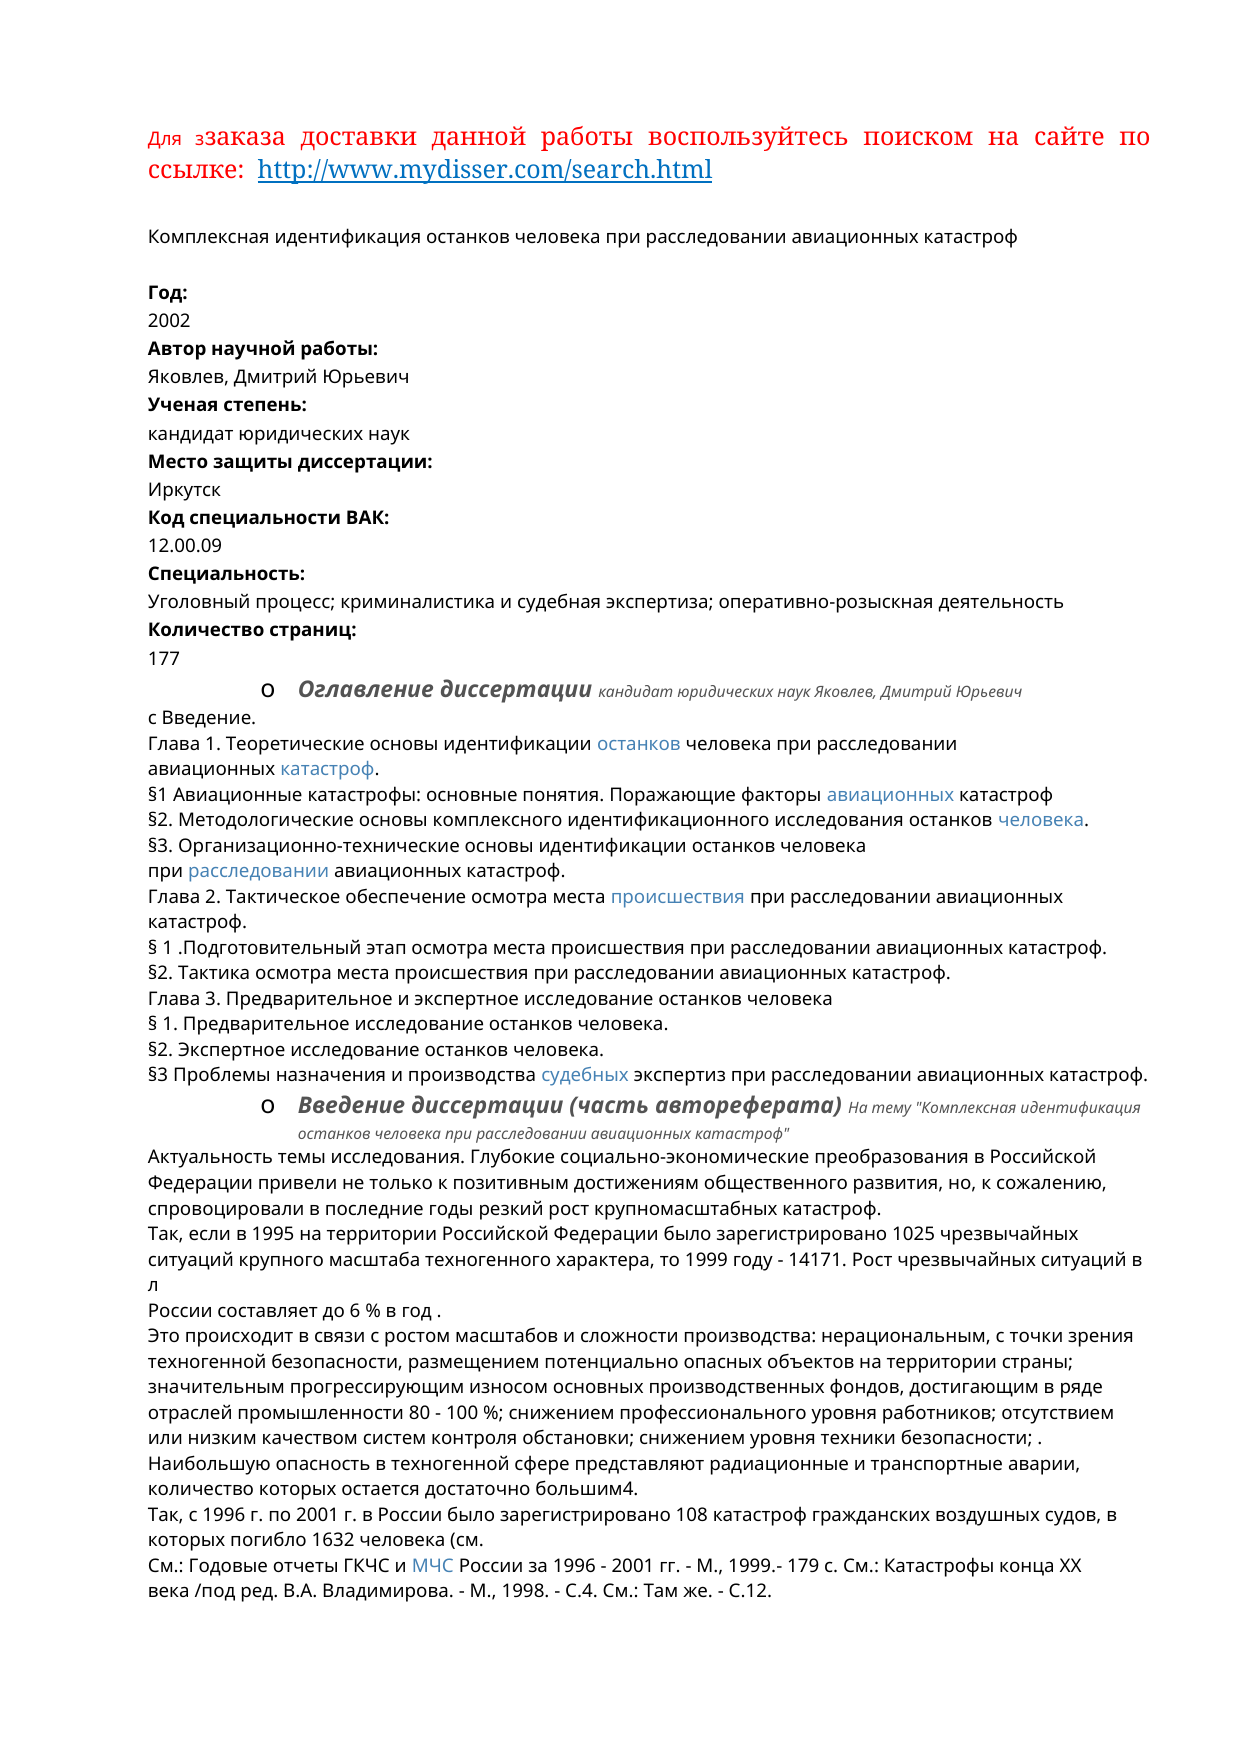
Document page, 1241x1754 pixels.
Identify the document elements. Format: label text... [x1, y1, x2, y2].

text 12.00.09 [148, 530, 1152, 558]
text Яковлев, Дмитрий Юрьевич [148, 361, 1152, 389]
text 2002 [148, 305, 1152, 333]
text Место защиты диссертации: [148, 445, 1152, 473]
text Ученая cтепень: [148, 389, 1152, 417]
text 177 [148, 642, 1152, 670]
text Комплексная идентификация останков человека при расследовании авиационных катастроф Год: [148, 220, 1152, 305]
subtitle Оглавление диссертации кандидат юридических наук Яковлев, Дмитрий Юрьевич [260, 670, 1152, 704]
text кандидат юридических наук [148, 417, 1152, 445]
text Код cпециальности ВАК: [148, 502, 1152, 530]
text Автор научной работы: [148, 333, 1152, 361]
text Иркутск [148, 473, 1152, 502]
subtitle Введение диссертации (часть автореферата) На тему "Комплексная идентификация останков человека при расследовании авиационных катастроф" [260, 1087, 1152, 1144]
text Для ззаказа доставки данной работы воспользуйтесь поиском на сайте по ссылке: http://www.mydisser.com/search.html [148, 118, 1152, 186]
text Количество cтраниц: [148, 614, 1152, 642]
text Уголовный процесс; криминалистика и судебная экспертиза; оперативно-розыскная деятельность [148, 586, 1152, 614]
text Специальность: [148, 558, 1152, 586]
